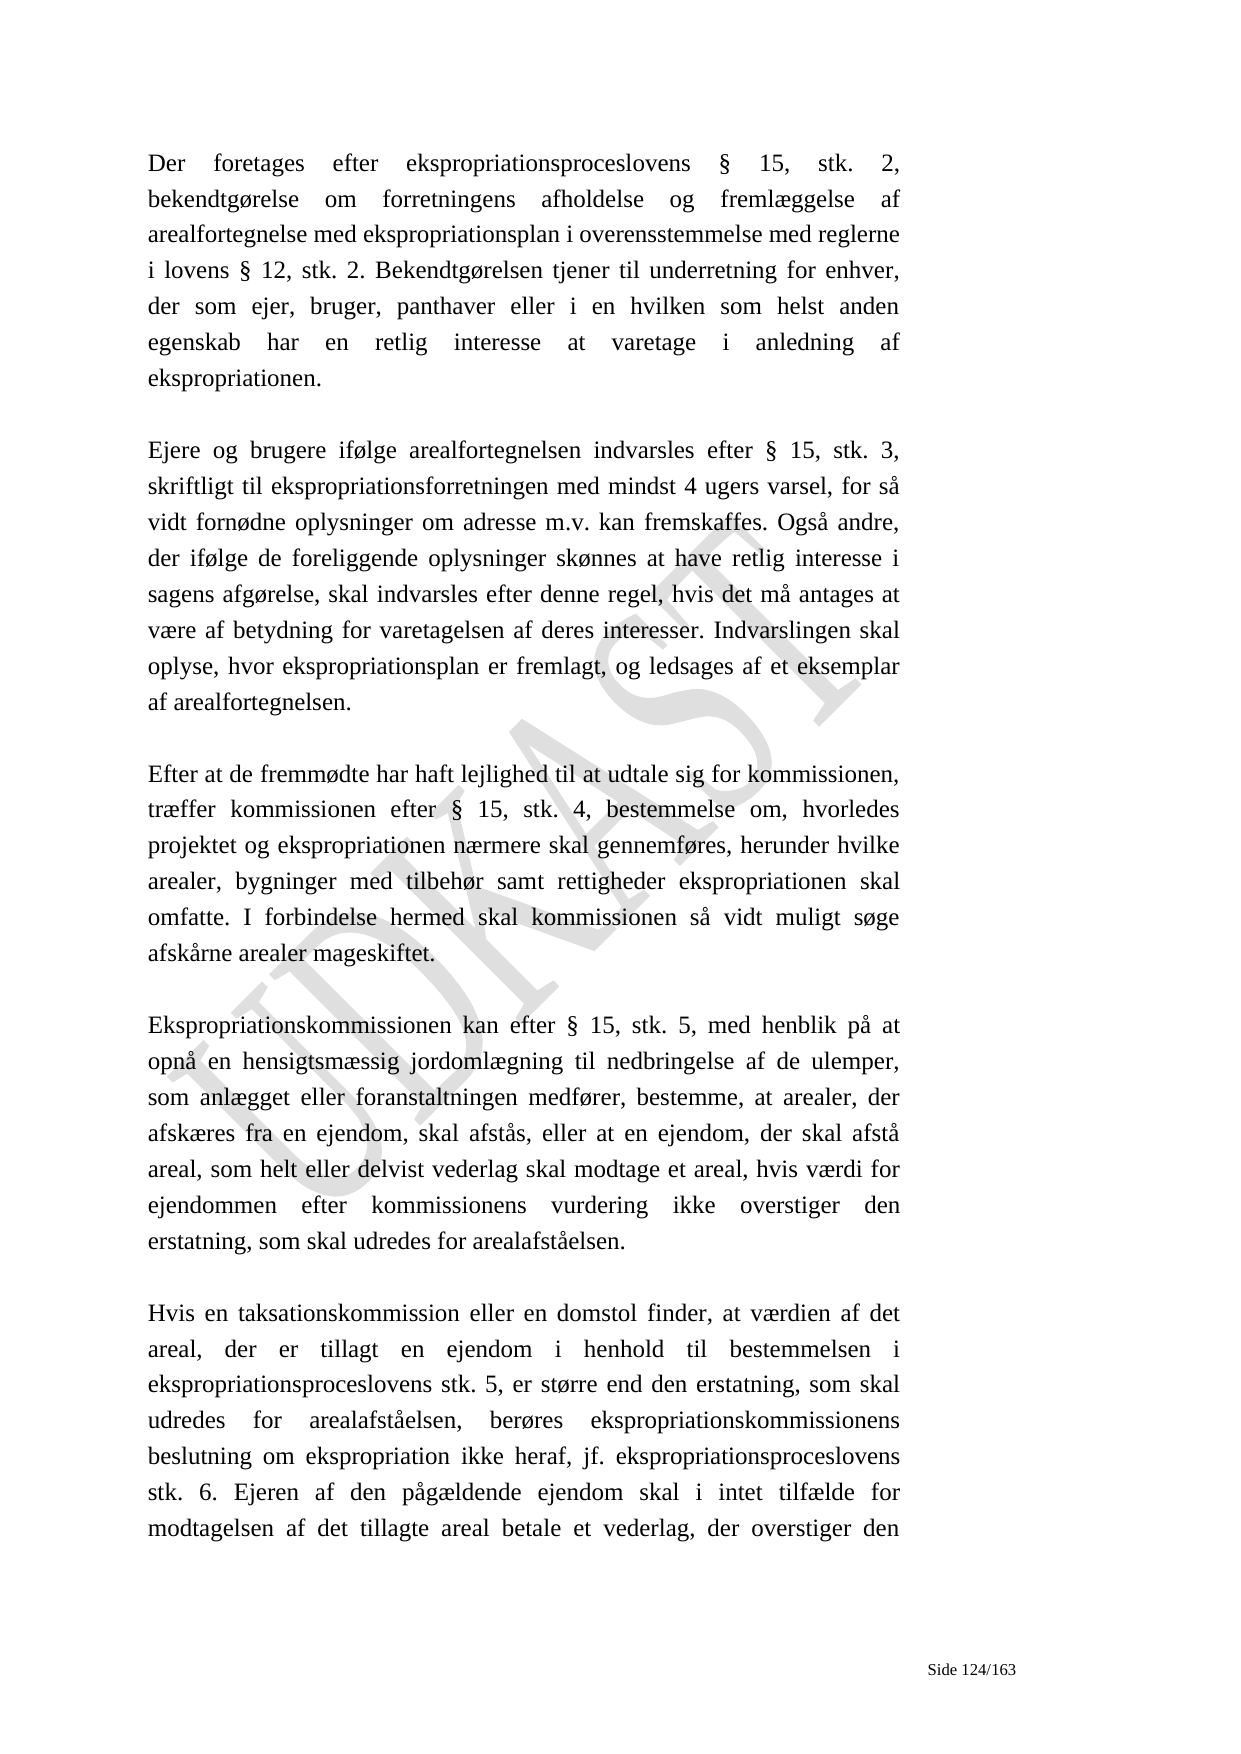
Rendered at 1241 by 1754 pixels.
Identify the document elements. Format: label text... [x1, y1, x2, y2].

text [148, 1298, 901, 1542]
text Der foretages efter ekspropriationsproceslovens § 15, stk. 2, bekendtgørelse om forretningens afholdelse og fremlæggelse af arealfortegnelse med ekspropriationsplan i overensstemmelse med reglerne i lovens § 12, stk. 2. Bekendtgørelsen tjener til underretning for enhver, der som ejer, bruger, panthaver eller i en hvilken som helst anden egenskab har en retlig interesse at varetage i anledning af ekspropriationen. [148, 148, 901, 392]
text Ejere og brugere ifølge arealfortegnelsen indvarsles efter § 15, stk. 3, skriftligt til ekspropriationsforretningen med mindst 4 ugers varsel, for så vidt fornødne oplysninger om adresse m.v. kan fremskaffes. Også andre, der ifølge de foreliggende oplysninger skønnes at have retlig interesse i sagens afgørelse, skal indvarsles efter denne regel, hvis det må antages at være af betydning for varetagelsen af deres interesser. Indvarslingen skal oplyse, hvor ekspropriationsplan er fremlagt, og ledsages af et eksemplar af arealfortegnelsen. [148, 435, 901, 716]
text Ekspropriationskommissionen kan efter § 15, stk. 5, med henblik på at opnå en hensigtsmæssig jordomlægning til nedbringelse af de ulemper, som anlægget eller foranstaltningen medfører, bestemme, at arealer, der afskæres fra en ejendom, skal afstås, eller at en ejendom, der skal afstå areal, som helt eller delvist vederlag skal modtage et areal, hvis værdi for ejendommen efter kommissionens vurdering ikke overstiger den erstatning, som skal udredes for arealafståelsen. [148, 1010, 901, 1254]
text Efter at de fremmødte har haft lejlighed til at udtale sig for kommissionen, træffer kommissionen efter § 15, stk. 4, bestemmelse om, hvorledes projektet og ekspropriationen nærmere skal gennemføres, herunder hvilke arealer, bygninger med tilbehør samt rettigheder ekspropriationen skal omfatte. I forbindelse hermed skal kommissionen så vidt muligt søge afskårne arealer mageskiftet. [148, 759, 901, 967]
